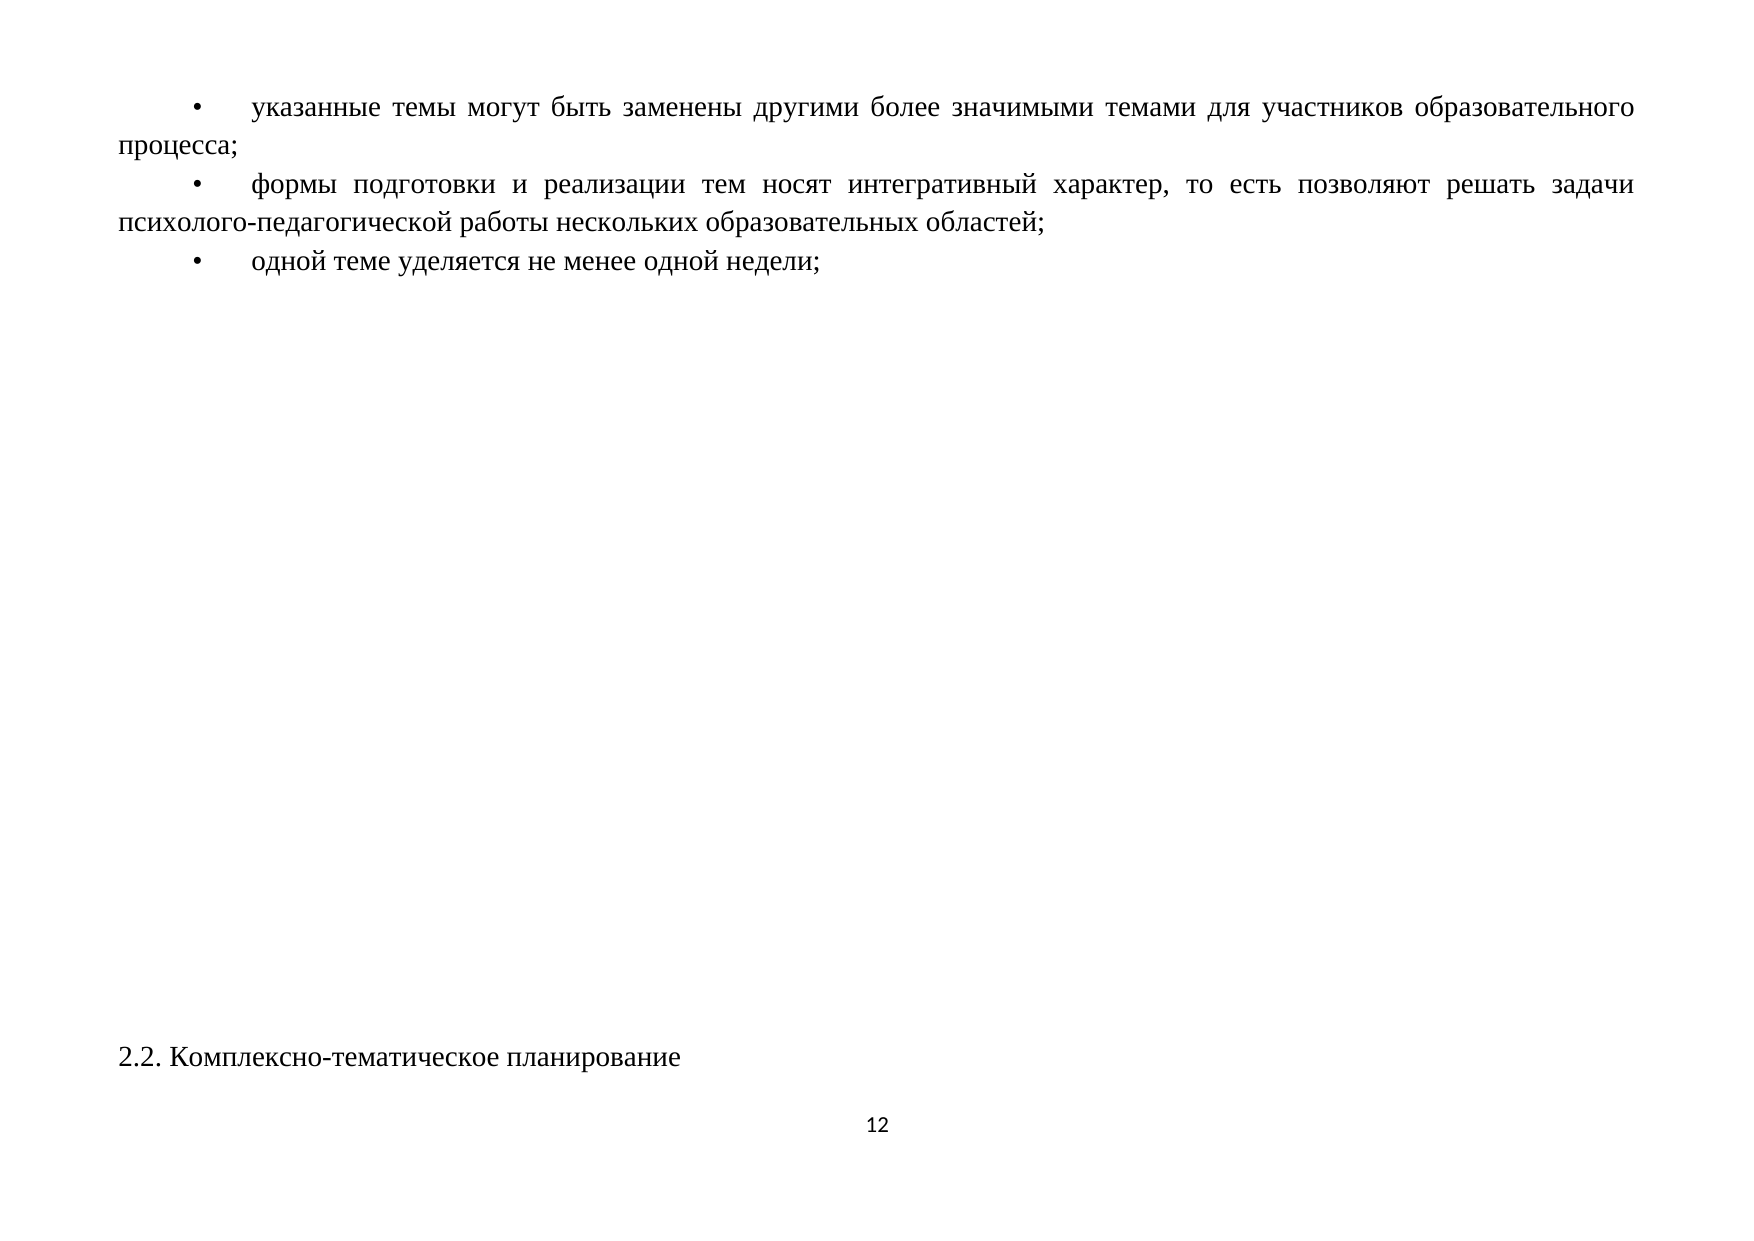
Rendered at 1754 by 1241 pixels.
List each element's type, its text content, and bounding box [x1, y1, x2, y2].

list • одной теме уделяется не менее одной недели; [118, 243, 1636, 276]
text 2.2. Комплексно-тематическое планирование [118, 1039, 1636, 1072]
list • формы подготовки и реализации тем носят интегративный характер, то есть позволяют решать задачи психолого-педагогической работы нескольких образовательных областей; [118, 166, 1636, 238]
list • указанные темы могут быть заменены другими более значимыми темами для участников образовательного процесса; [118, 89, 1636, 161]
